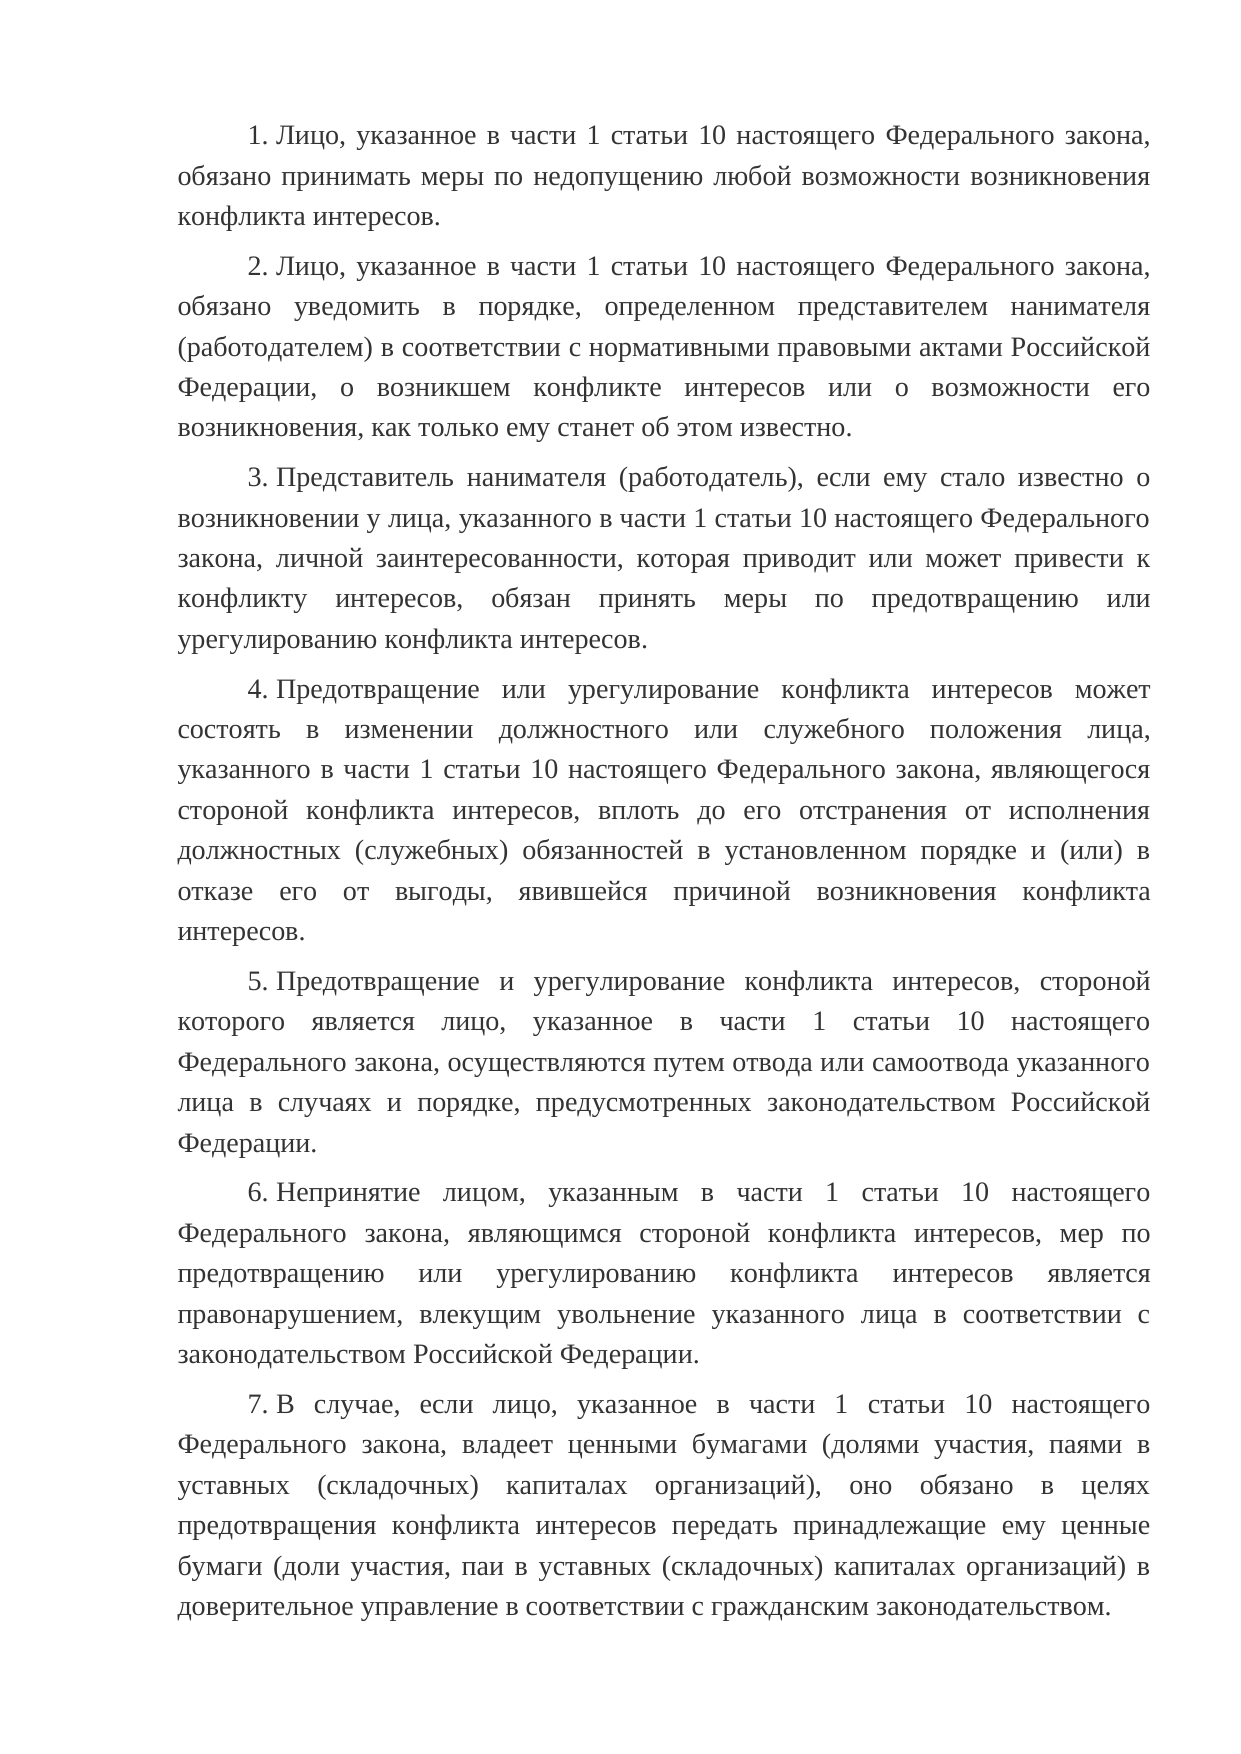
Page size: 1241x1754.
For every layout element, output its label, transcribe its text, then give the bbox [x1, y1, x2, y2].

text 4. Предотвращение или урегулирование конфликта интересов может состоять в изменении должностного или служебного положения лица, указанного в части 1 статьи 10 настоящего Федерального закона, являющегося стороной конфликта интересов, вплоть до его отстранения от исполнения должностных (служебных) обязанностей в установленном порядке и (или) в отказе его от выгоды, явившейся причиной возникновения конфликта интересов. [177, 672, 1152, 947]
text 2. Лицо, указанное в части 1 статьи 10 настоящего Федерального закона, обязано уведомить в порядке, определенном представителем нанимателя (работодателем) в соответствии с нормативными правовыми актами Российской Федерации, о возникшем конфликте интересов или о возможности его возникновения, как только ему станет об этом известно. [177, 249, 1152, 443]
text 6. Непринятие лицом, указанным в части 1 статьи 10 настоящего Федерального закона, являющимся стороной конфликта интересов, мер по предотвращению или урегулированию конфликта интересов является правонарушением, влекущим увольнение указанного лица в соответствии с законодательством Российской Федерации. [177, 1175, 1152, 1369]
text 3. Представитель нанимателя (работодатель), если ему стало известно о возникновении у лица, указанного в части 1 статьи 10 настоящего Федерального закона, личной заинтересованности, которая приводит или может привести к конфликту интересов, обязан принять меры по предотвращению или урегулированию конфликта интересов. [177, 460, 1152, 654]
text 5. Предотвращение и урегулирование конфликта интересов, стороной которого является лицо, указанное в части 1 статьи 10 настоящего Федерального закона, осуществляются путем отвода или самоотвода указанного лица в случаях и порядке, предусмотренных законодательством Российской Федерации. [177, 964, 1152, 1158]
text 1. Лицо, указанное в части 1 статьи 10 настоящего Федерального закона, обязано принимать меры по недопущению любой возможности возникновения конфликта интересов. [177, 118, 1152, 231]
text 7. В случае, если лицо, указанное в части 1 статьи 10 настоящего Федерального закона, владеет ценными бумагами (долями участия, паями в уставных (складочных) капиталах организаций), оно обязано в целях предотвращения конфликта интересов передать принадлежащие ему ценные бумаги (доли участия, паи в уставных (складочных) капиталах организаций) в доверительное управление в соответствии с гражданским законодательством. [177, 1387, 1152, 1621]
